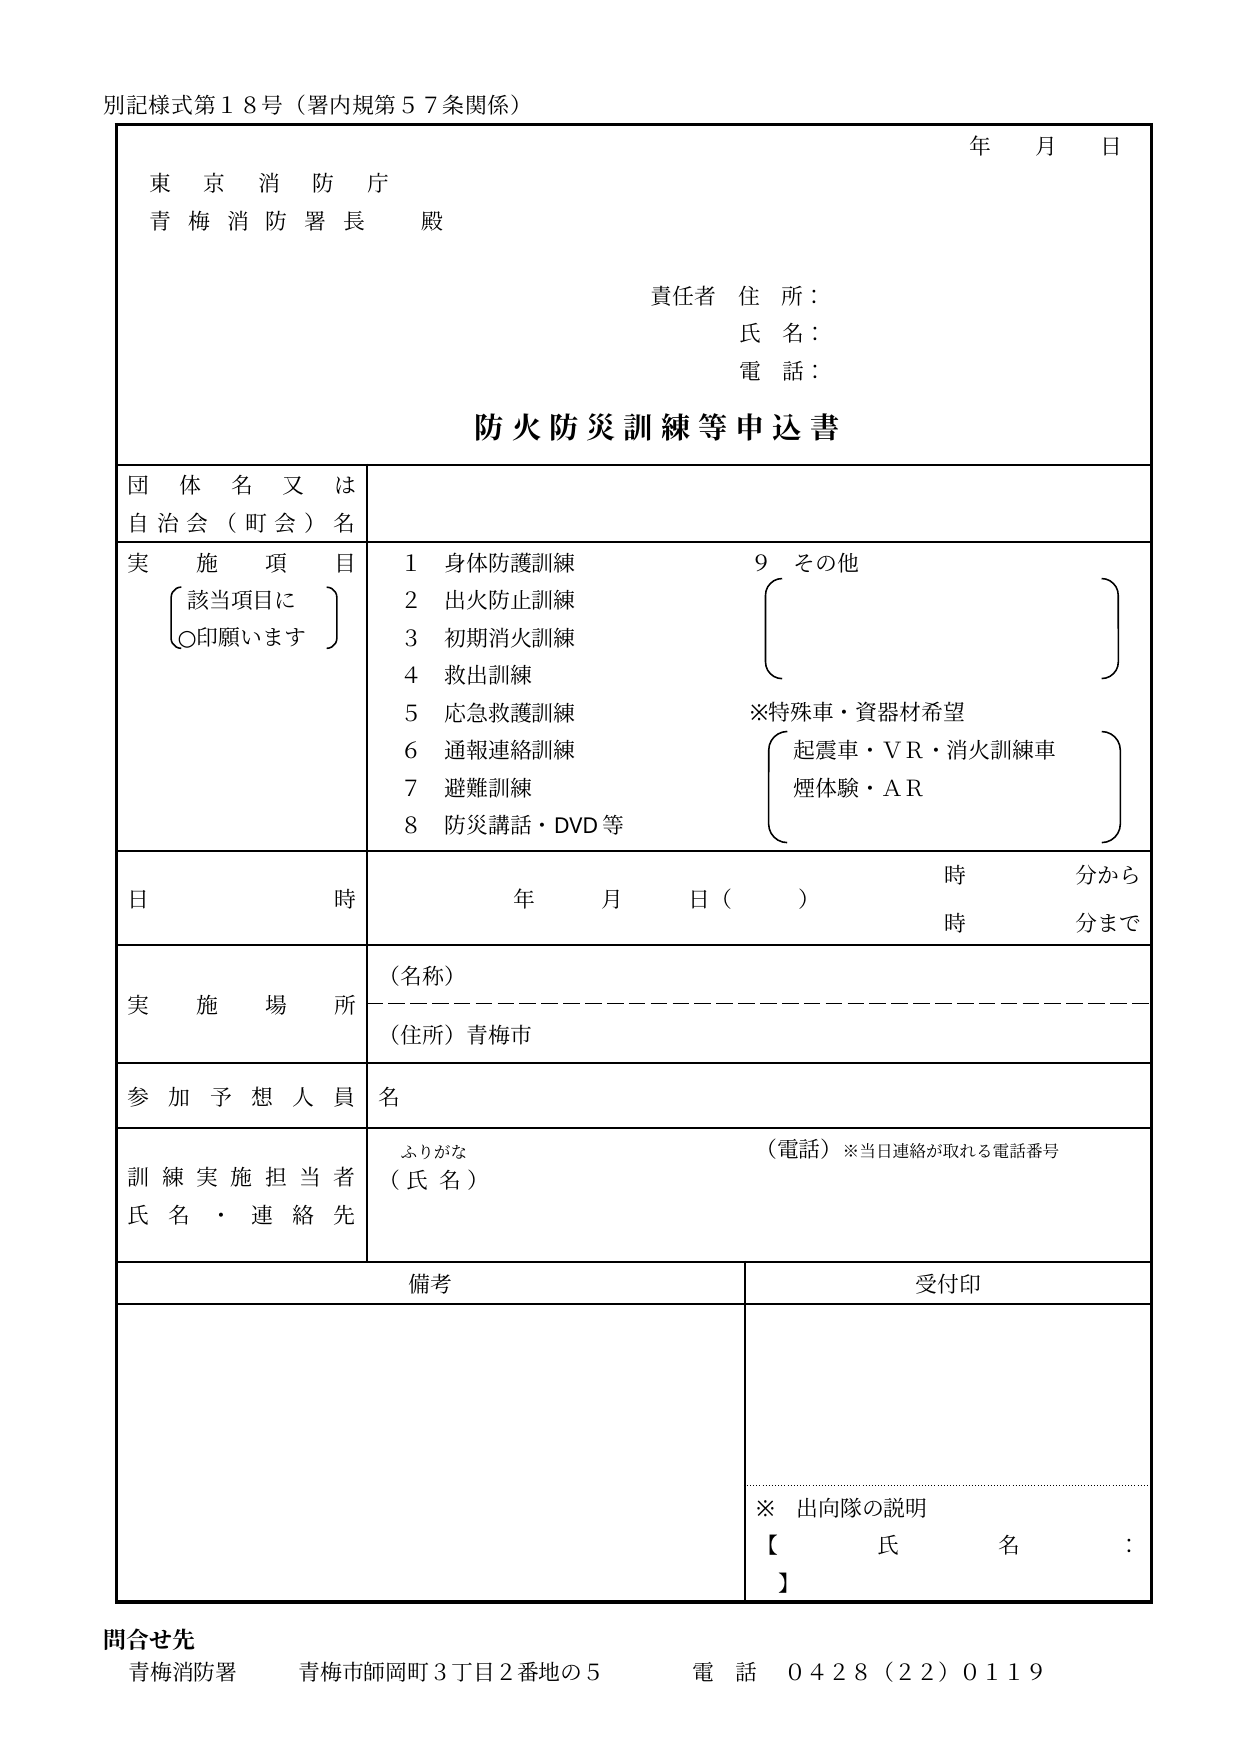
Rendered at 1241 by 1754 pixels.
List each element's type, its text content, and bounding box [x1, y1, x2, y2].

table_cell ※ 出向隊の説明 【氏名： 】 [746, 1485, 1150, 1600]
table_cell 日時 [118, 852, 366, 944]
table_cell [368, 466, 1150, 541]
text 別記様式第１８号（署内規第５７条関係） [103, 85, 1152, 123]
table_cell 受付印 [746, 1263, 1150, 1303]
table_cell 年 月 日（ ） [368, 852, 856, 944]
table_cell （名称） [368, 946, 1150, 1003]
table_cell [746, 1305, 1150, 1485]
table_cell 参加予想人員 [118, 1064, 366, 1127]
table_cell １ 身体防護訓練 ２ 出火防止訓練 ３ 初期消火訓練 ４ 救出訓練 ５ 応急救護訓練 ６ 通報連絡訓練 ７ 避難訓練 ８ 防災講話・DVD等 [368, 543, 738, 849]
table_cell [118, 1305, 744, 1600]
table_cell 備考 [118, 1263, 744, 1303]
table_cell （住所）青梅市 [368, 1003, 1150, 1062]
text 問合せ先 [103, 1622, 1152, 1655]
table_cell （） [368, 1129, 744, 1261]
table_cell ９ その他 ※特殊車・資器材希望 起震車・ＶＲ・消火訓練車 煙体験・ＡＲ [739, 543, 1150, 849]
table_cell 団体名又は 自治会（町会）名 [118, 466, 366, 541]
table_cell 訓練実施担当者 氏名・連絡先 [118, 1129, 366, 1261]
table_cell 名 [368, 1064, 1150, 1127]
table_header 年 月 日 東京消防庁 青梅消防署長 殿 責任者 住 所： 氏 名： 電 話： 防火防災訓練等申込書 [118, 126, 1150, 463]
table_cell 時 分から [856, 852, 1150, 897]
table_cell （電話）※当日連絡が取れる電話番号 [744, 1129, 1150, 1261]
table_cell 時 分まで [856, 897, 1150, 944]
text 青梅消防署 青梅市師岡町３丁目２番地の５ 電 話 ０４２８（２２）０１１９ [103, 1655, 1152, 1687]
table_cell 実施項目 該当項目に ○印願います [118, 543, 366, 849]
table_cell 実施場所 [118, 946, 366, 1062]
